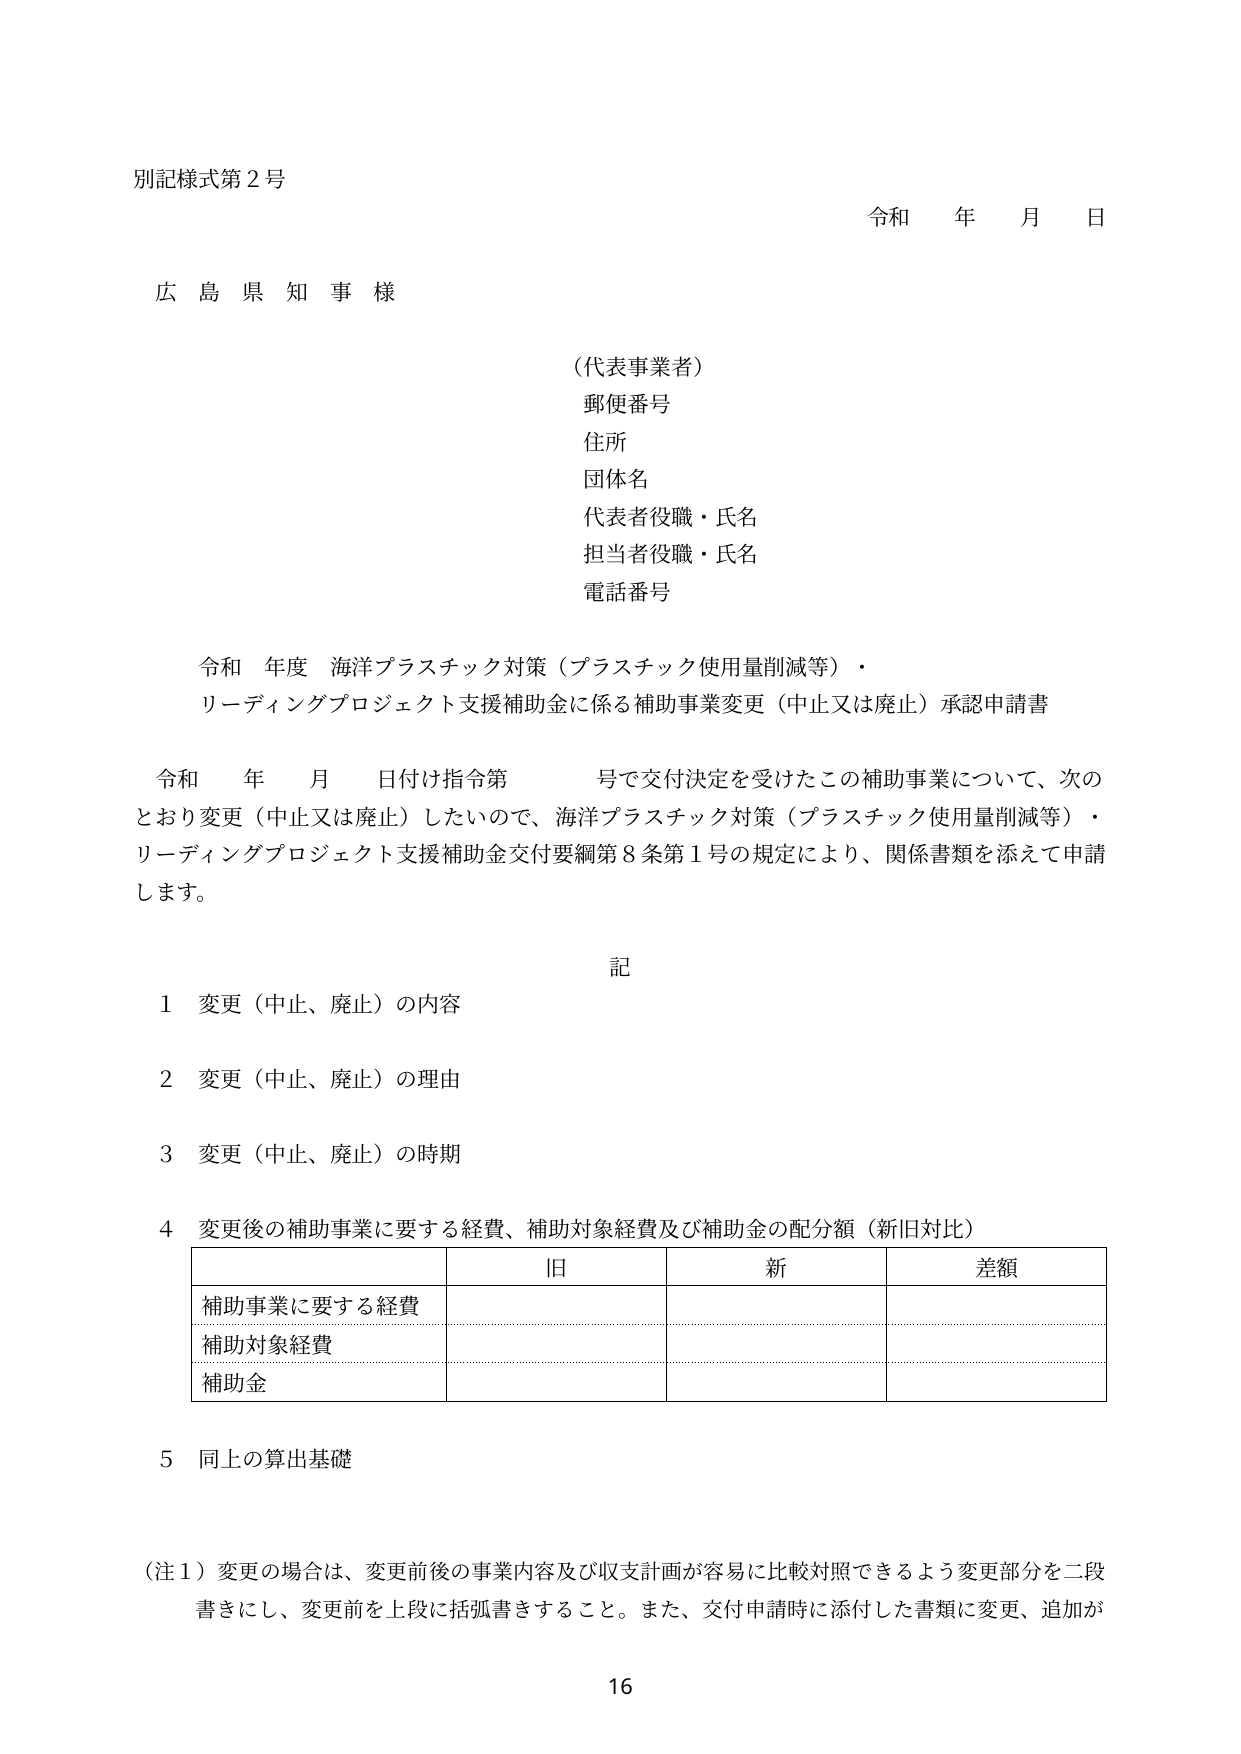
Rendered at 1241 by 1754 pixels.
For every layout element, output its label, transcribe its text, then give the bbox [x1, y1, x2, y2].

table_cell [887, 1286, 1106, 1324]
text 別記様式第２号 [133, 159, 1107, 197]
text 令和 年度 海洋プラスチック対策（プラスチック使用量削減等）・ [133, 647, 1107, 684]
text 担当者役職・氏名 [133, 534, 1072, 572]
text ３ 変更（中止、廃止）の時期 [133, 1134, 1107, 1172]
text 令和 年 月 日付け指令第 号で交付決定を受けたこの補助事業について、次のとおり変更（中止又は廃止）したいので、海洋プラスチック対策（プラスチック使用量削減等）・リーディングプロジェクト支援補助金交付要綱第８条第１号の規定により、関係書類を添えて申請します。 [133, 759, 1107, 909]
text 広 島 県 知 事 様 [133, 272, 1107, 309]
table_cell 補助金 [192, 1362, 446, 1401]
text 住所 [133, 422, 1072, 459]
text 郵便番号 [133, 384, 1072, 422]
table_cell [447, 1362, 666, 1401]
text ４ 変更後の補助事業に要する経費、補助対象経費及び補助金の配分額（新旧対比） [133, 1209, 1107, 1247]
text 代表者役職・氏名 [133, 497, 1072, 534]
text ２ 変更（中止、廃止）の理由 [133, 1059, 1107, 1097]
table_header 新 [667, 1248, 886, 1285]
table_cell [667, 1324, 886, 1362]
table_cell 補助事業に要する経費 [192, 1286, 446, 1324]
table_cell 補助対象経費 [192, 1324, 446, 1362]
text ５ 同上の算出基礎 [133, 1439, 1107, 1477]
text 団体名 [133, 459, 1072, 497]
table_header 差額 [887, 1248, 1106, 1285]
table_cell [447, 1286, 666, 1324]
table_cell [447, 1324, 666, 1362]
text （代表事業者） [133, 347, 1072, 384]
table_cell [667, 1362, 886, 1401]
text 電話番号 [133, 572, 1072, 609]
table_cell [887, 1362, 1106, 1401]
table_header [192, 1248, 446, 1285]
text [133, 1552, 1107, 1627]
text 記 [133, 947, 1107, 984]
table_header 旧 [447, 1248, 666, 1285]
text 令和 年 月 日 [133, 197, 1107, 234]
text リーディングプロジェクト支援補助金に係る補助事業変更（中止又は廃止）承認申請書 [133, 684, 1107, 722]
text １ 変更（中止、廃止）の内容 [133, 984, 1107, 1022]
table_cell [667, 1286, 886, 1324]
table_cell [887, 1324, 1106, 1362]
